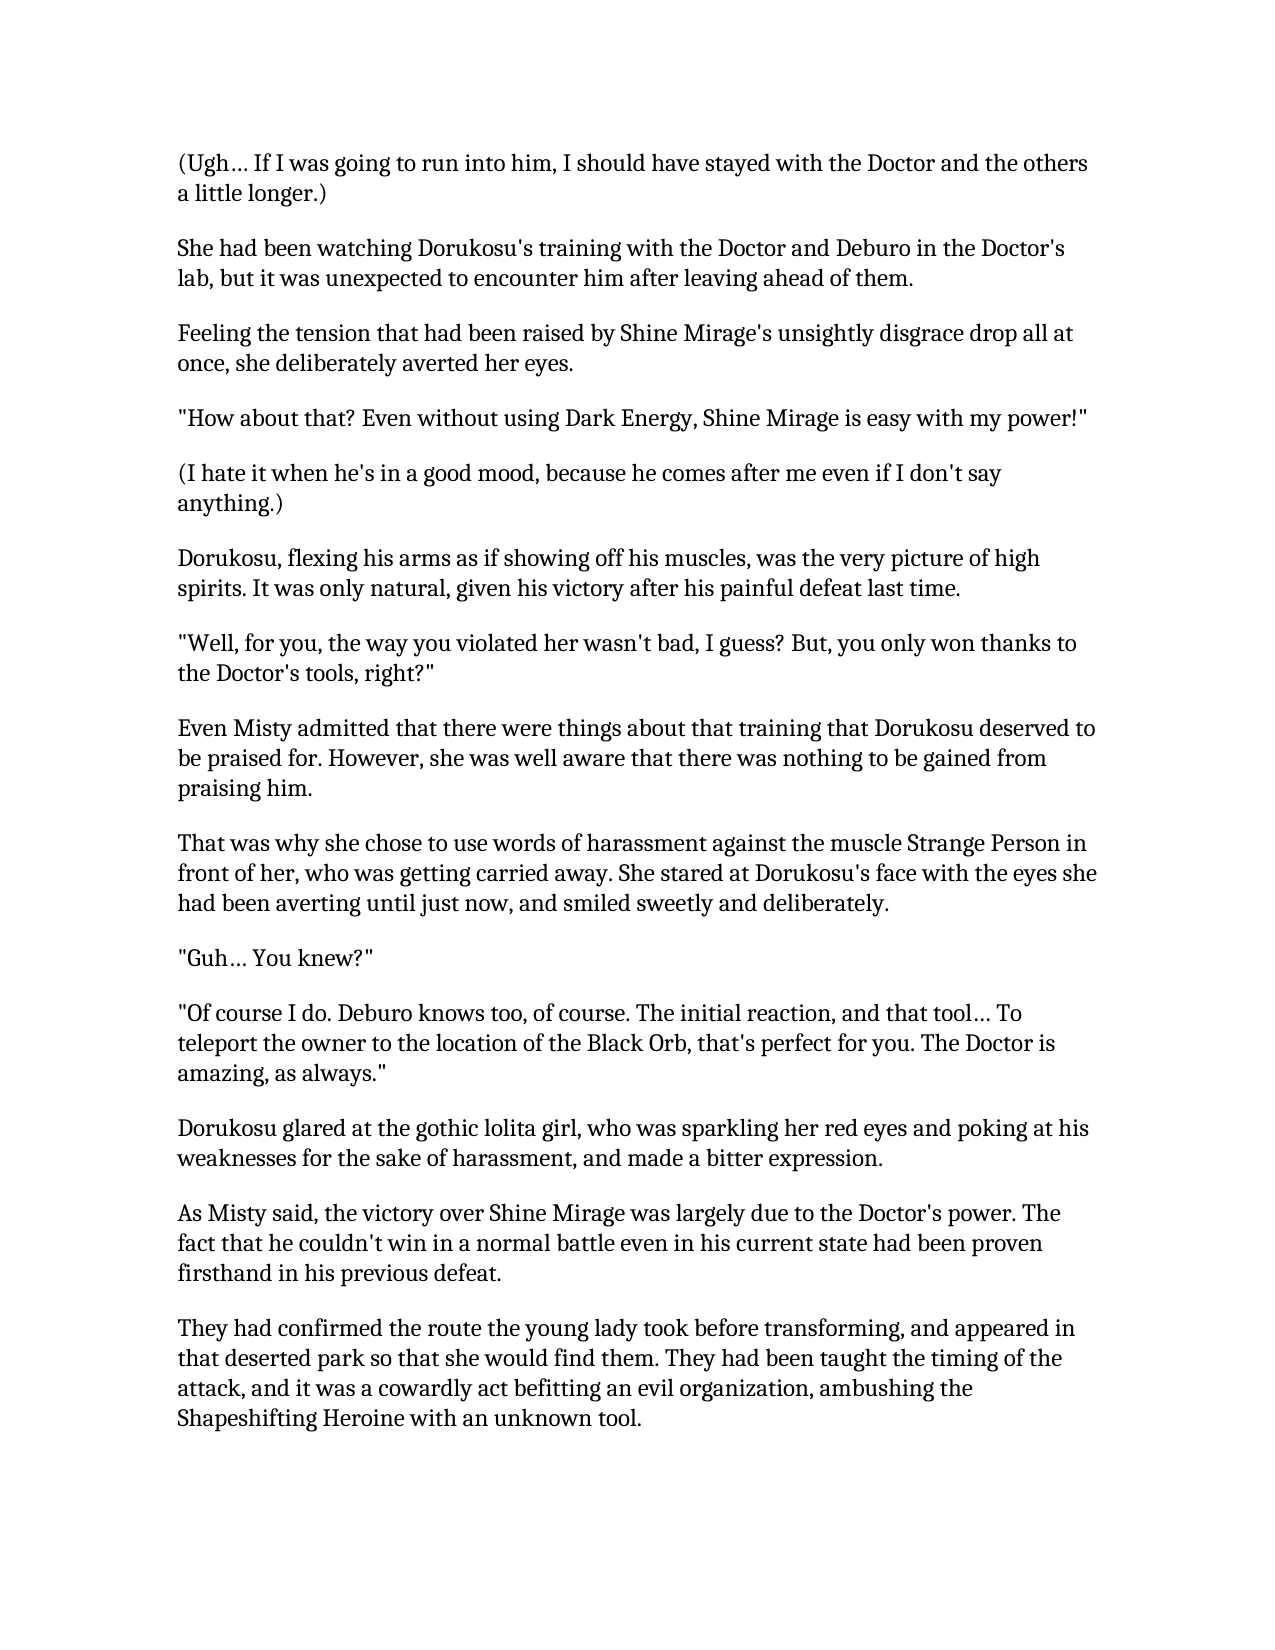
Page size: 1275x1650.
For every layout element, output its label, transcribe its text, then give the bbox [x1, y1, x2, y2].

text That was why she chose to use words of harassment against the muscle Strange Person in front of her, who was getting carried away. She stared at Dorukosu's face with the eyes she had been averting until just now, and smiled sweetly and deliberately. [177, 828, 1098, 918]
text Feeling the tension that had been raised by Shine Mirage's unsightly disgrace drop all at once, she deliberately averted her eyes. [177, 318, 1098, 378]
text "Guh… You knew?" [177, 943, 1098, 973]
text "Well, for you, the way you violated her wasn't bad, I guess? But, you only won thanks to the Doctor's tools, right?" [177, 628, 1098, 688]
text "How about that? Even without using Dark Energy, Shine Mirage is easy with my power!" [177, 403, 1098, 433]
text As Misty said, the victory over Shine Mirage was largely due to the Doctor's power. The fact that he couldn't win in a normal battle even in his current state had been proven firsthand in his previous defeat. [177, 1198, 1098, 1288]
text Dorukosu glared at the gothic lolita girl, who was sparkling her red eyes and poking at his weaknesses for the sake of harassment, and made a bitter expression. [177, 1113, 1098, 1173]
text Even Misty admitted that there were things about that training that Dorukosu deserved to be praised for. However, she was well aware that there was nothing to be gained from praising him. [177, 713, 1098, 803]
text "Of course I do. Deburo knows too, of course. The initial reaction, and that tool… To teleport the owner to the location of the Black Orb, that's perfect for you. The Doctor is amazing, as always." [177, 998, 1098, 1088]
text They had confirmed the route the young lady took before transforming, and appeared in that deserted park so that she would find them. They had been taught the timing of the attack, and it was a cowardly act befitting an evil organization, ambushing the Shapeshifting Heroine with an unknown tool. [177, 1313, 1098, 1433]
text Dorukosu, flexing his arms as if showing off his muscles, was the very picture of high spirits. It was only natural, given his victory after his painful defeat last time. [177, 543, 1098, 603]
text (Ugh… If I was going to run into him, I should have stayed with the Doctor and the others a little longer.) [177, 148, 1098, 208]
text She had been watching Dorukosu's training with the Doctor and Deburo in the Doctor's lab, but it was unexpected to encounter him after leaving ahead of them. [177, 233, 1098, 293]
text (I hate it when he's in a good mood, because he comes after me even if I don't say anything.) [177, 458, 1098, 518]
